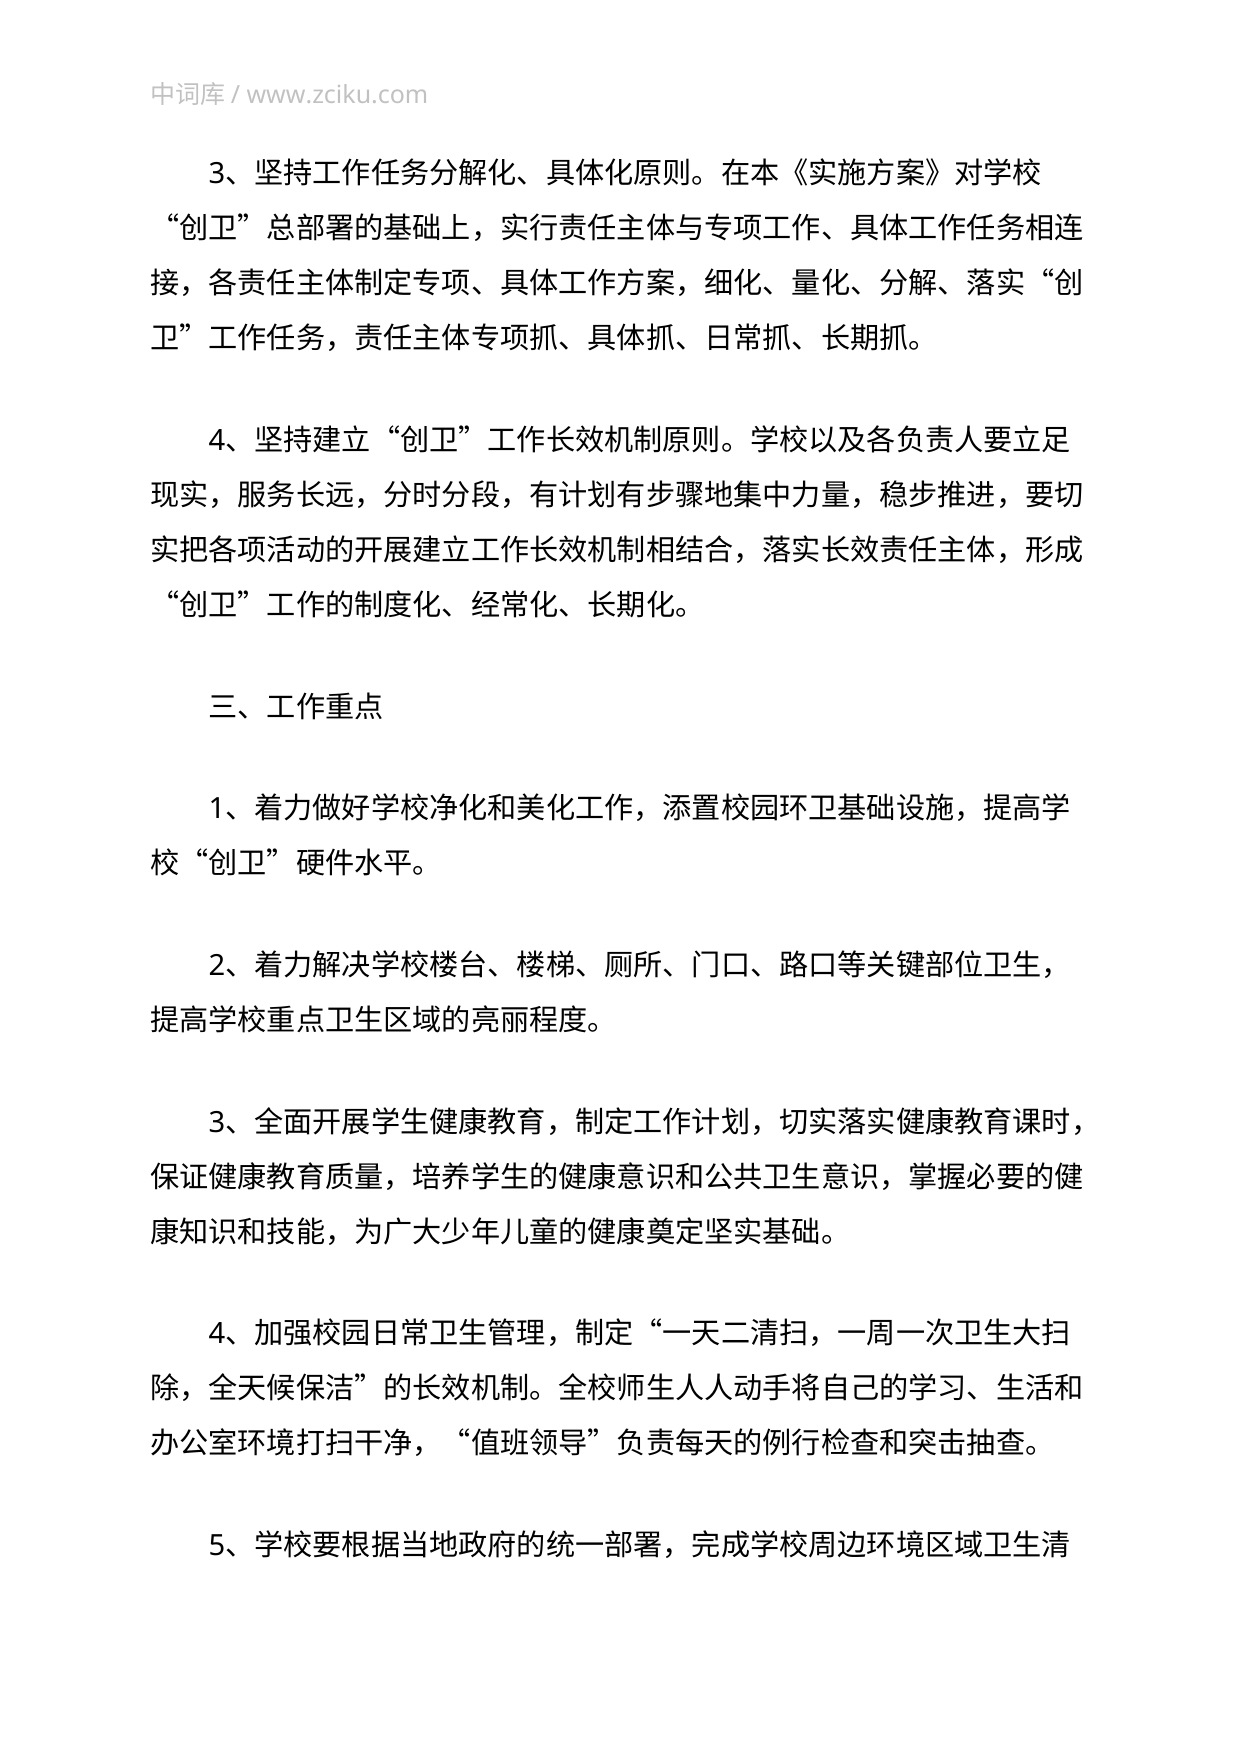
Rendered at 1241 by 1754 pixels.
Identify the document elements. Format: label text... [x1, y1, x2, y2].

text 3、坚持工作任务分解化、具体化原则。在本《实施方案》对学校“创卫”总部署的基础上，实行责任主体与专项工作、具体工作任务相连接，各责任主体制定专项、具体工作方案，细化、量化、分解、落实“创卫”工作任务，责任主体专项抓、具体抓、日常抓、长期抓。 [150, 150, 1090, 357]
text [150, 1522, 1090, 1564]
text 4、加强校园日常卫生管理，制定“一天二清扫，一周一次卫生大扫除，全天候保洁”的长效机制。全校师生人人动手将自己的学习、生活和办公室环境打扫干净，“值班领导”负责每天的例行检查和突击抽查。 [150, 1310, 1090, 1462]
text 1、着力做好学校净化和美化工作，添置校园环卫基础设施，提高学校“创卫”硬件水平。 [150, 785, 1090, 882]
text 4、坚持建立“创卫”工作长效机制原则。学校以及各负责人要立足现实，服务长远，分时分段，有计划有步骤地集中力量，稳步推进，要切实把各项活动的开展建立工作长效机制相结合，落实长效责任主体，形成“创卫”工作的制度化、经常化、长期化。 [150, 417, 1090, 624]
text 2、着力解决学校楼台、楼梯、厕所、门口、路口等关键部位卫生，提高学校重点卫生区域的亮丽程度。 [150, 942, 1090, 1039]
text 三、工作重点 [150, 683, 1090, 725]
text 3、全面开展学生健康教育，制定工作计划，切实落实健康教育课时，保证健康教育质量，培养学生的健康意识和公共卫生意识，掌握必要的健康知识和技能，为广大少年儿童的健康奠定坚实基础。 [150, 1098, 1090, 1251]
